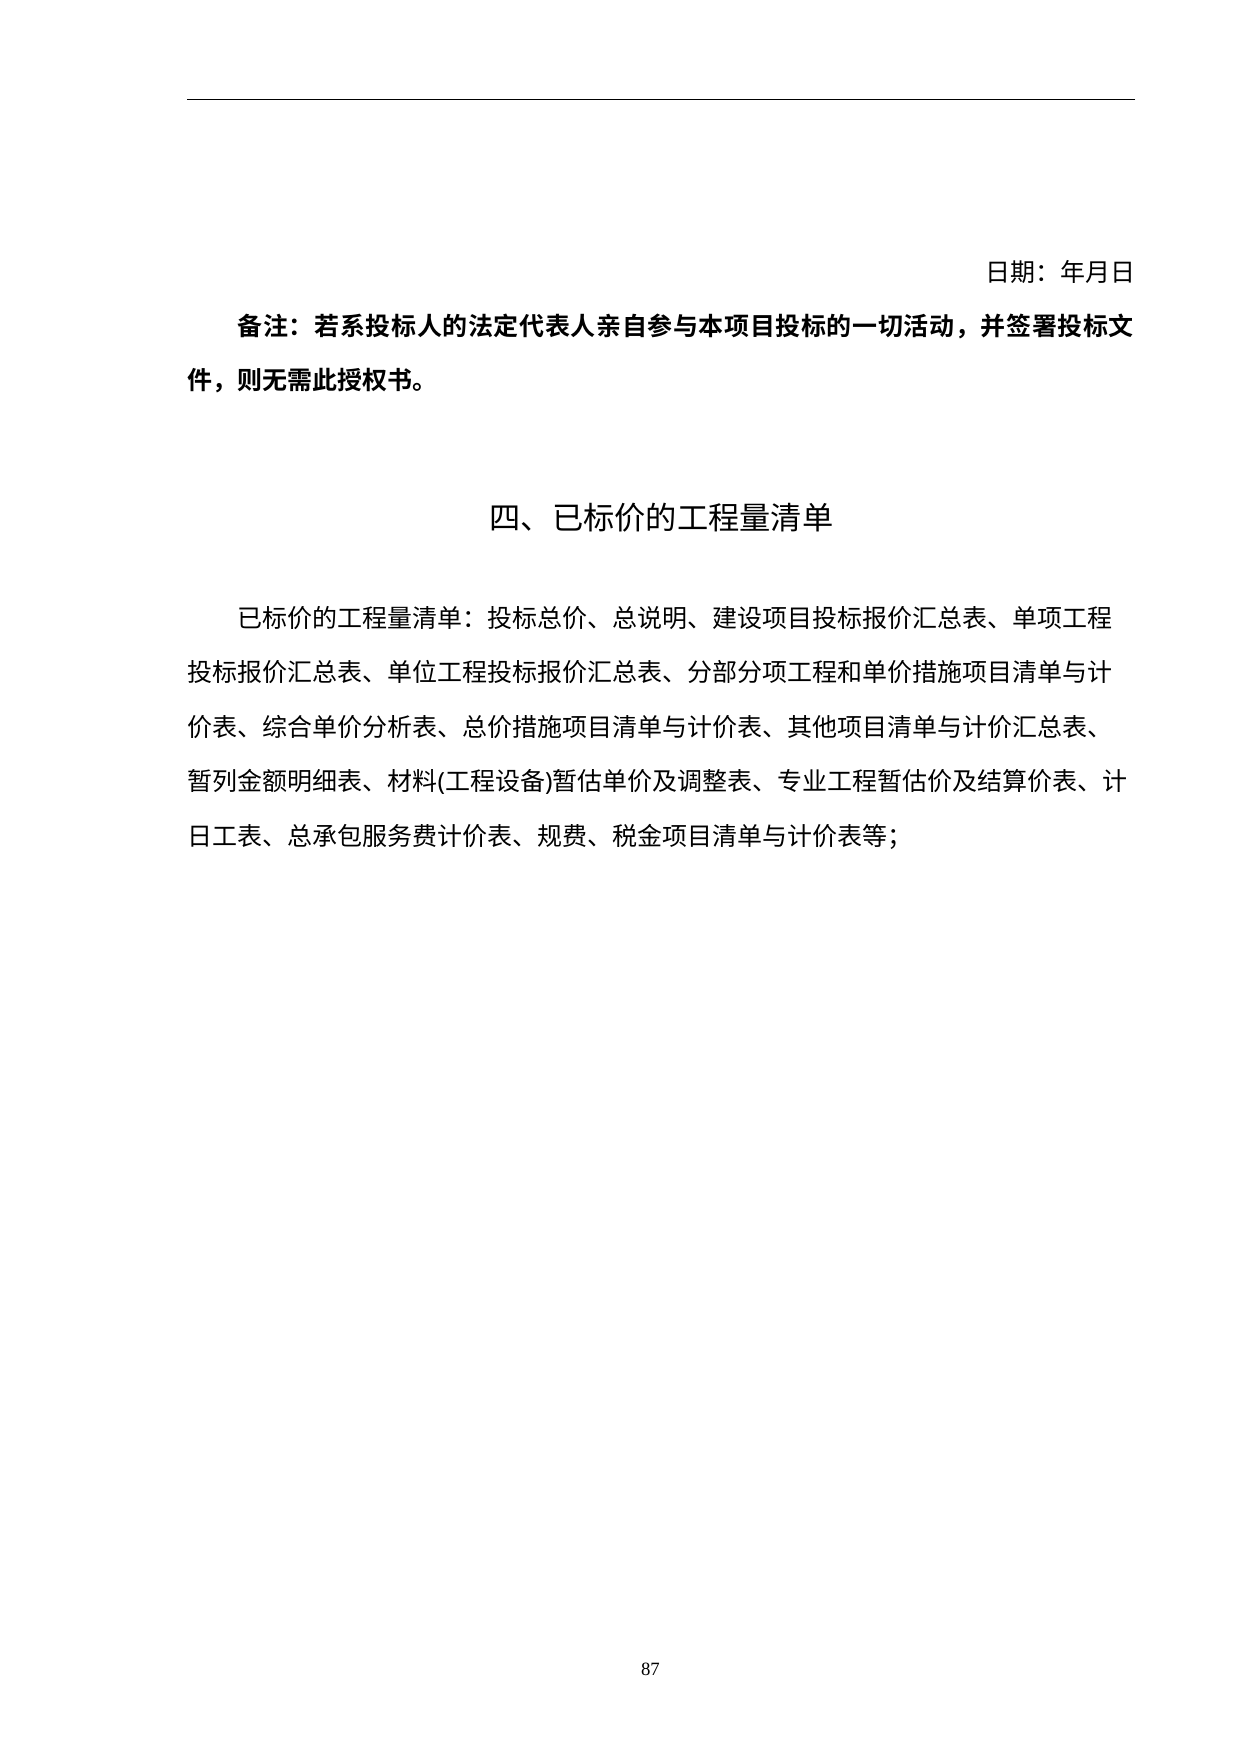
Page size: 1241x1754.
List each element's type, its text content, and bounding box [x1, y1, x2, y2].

text 备注：若系投标人的法定代表人亲自参与本项目投标的一切活动，并签署投标文件，则无需此授权书。 [187, 306, 1135, 397]
text 日期：年月日 [187, 252, 1135, 288]
subtitle 四、已标价的工程量清单 [187, 493, 1135, 538]
text 已标价的工程量清单：投标总价、总说明、建设项目投标报价汇总表、单项工程投标报价汇总表、单位工程投标报价汇总表、分部分项工程和单价措施项目清单与计价表、综合单价分析表、总价措施项目清单与计价表、其他项目清单与计价汇总表、暂列金额明细表、材料(工程设备)暂估单价及调整表、专业工程暂估价及结算价表、计日工表、总承包服务费计价表、规费、税金项目清单与计价表等； [187, 598, 1135, 852]
